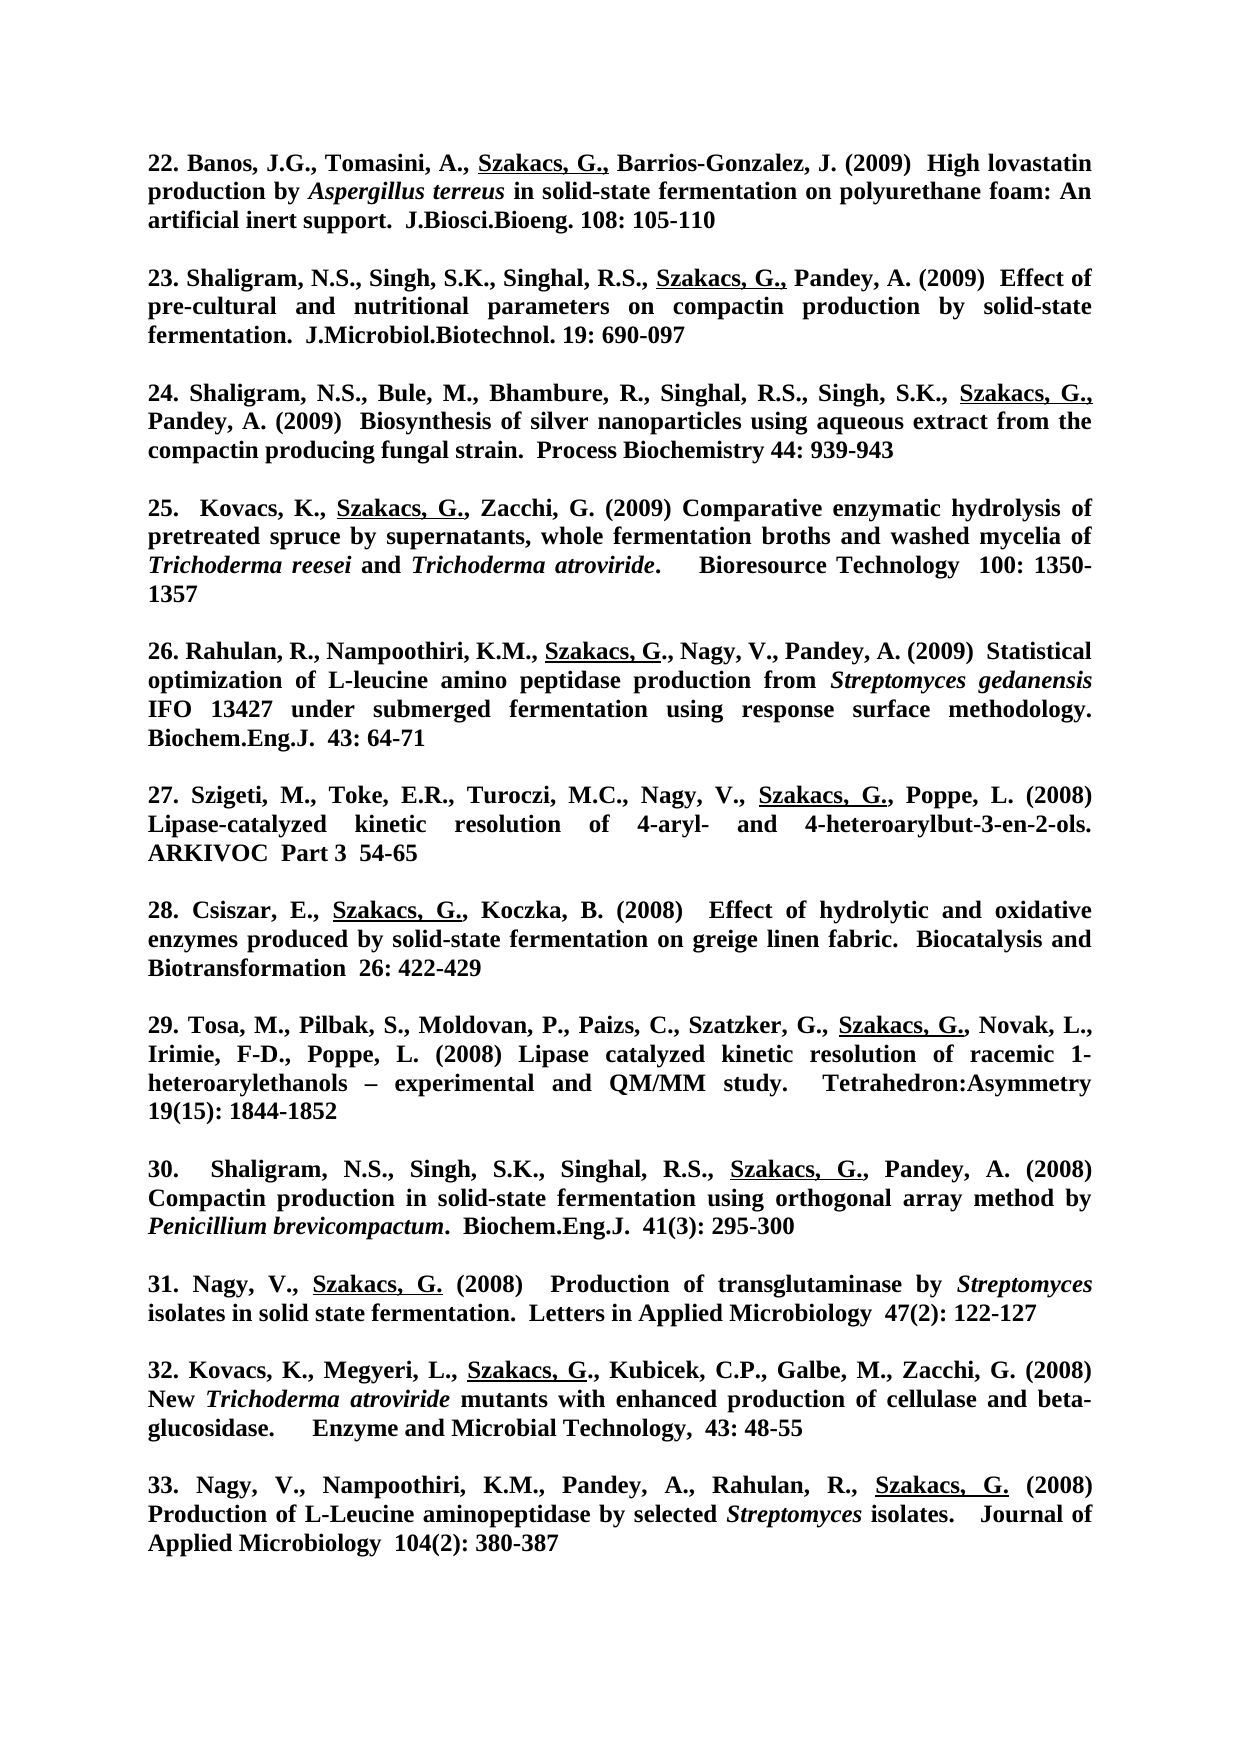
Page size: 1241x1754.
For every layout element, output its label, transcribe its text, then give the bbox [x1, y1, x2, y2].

text 22. Banos, J.G., Tomasini, A., Szakacs, G., Barrios-Gonzalez, J. (2009) High lovastatin production by Aspergillus terreus in solid-state fermentation on polyurethane foam: An artificial inert support. J.Biosci.Bioeng. 108: 105-110 [148, 148, 1093, 234]
text 30. Shaligram, N.S., Singh, S.K., Singhal, R.S., Szakacs, G., Pandey, A. (2008) Compactin production in solid-state fermentation using orthogonal array method by Penicillium brevicompactum. Biochem.Eng.J. 41(3): 295-300 [148, 1154, 1093, 1240]
text 23. Shaligram, N.S., Singh, S.K., Singhal, R.S., Szakacs, G., Pandey, A. (2009) Effect of pre-cultural and nutritional parameters on compactin production by solid-state fermentation. J.Microbiol.Biotechnol. 19: 690-097 [148, 263, 1093, 349]
text 28. Csiszar, E., Szakacs, G., Koczka, B. (2008) Effect of hydrolytic and oxidative enzymes produced by solid-state fermentation on greige linen fabric. Biocatalysis and Biotransformation 26: 422-429 [148, 895, 1093, 981]
text 27. Szigeti, M., Toke, E.R., Turoczi, M.C., Nagy, V., Szakacs, G., Poppe, L. (2008) Lipase-catalyzed kinetic resolution of 4-aryl- and 4-heteroarylbut-3-en-2-ols. ARKIVOC Part 3 54-65 [148, 780, 1093, 866]
text 24. Shaligram, N.S., Bule, M., Bhambure, R., Singhal, R.S., Singh, S.K., Szakacs, G., Pandey, A. (2009) Biosynthesis of silver nanoparticles using aqueous extract from the compactin producing fungal strain. Process Biochemistry 44: 939-943 [148, 378, 1093, 464]
text 33. Nagy, V., Nampoothiri, K.M., Pandey, A., Rahulan, R., Szakacs, G. (2008) Production of L-Leucine aminopeptidase by selected Streptomyces isolates. Journal of Applied Microbiology 104(2): 380-387 [148, 1470, 1093, 1556]
text 26. Rahulan, R., Nampoothiri, K.M., Szakacs, G., Nagy, V., Pandey, A. (2009) Statistical optimization of L-leucine amino peptidase production from Streptomyces gedanensis IFO 13427 under submerged fermentation using response surface methodology. Biochem.Eng.J. 43: 64-71 [148, 636, 1093, 751]
text 32. Kovacs, K., Megyeri, L., Szakacs, G., Kubicek, C.P., Galbe, M., Zacchi, G. (2008) New Trichoderma atroviride mutants with enhanced production of cellulase and beta-glucosidase. Enzyme and Microbial Technology, 43: 48-55 [148, 1355, 1093, 1441]
text 31. Nagy, V., Szakacs, G. (2008) Production of transglutaminase by Streptomyces isolates in solid state fermentation. Letters in Applied Microbiology 47(2): 122-127 [148, 1269, 1093, 1326]
text 25. Kovacs, K., Szakacs, G., Zacchi, G. (2009) Comparative enzymatic hydrolysis of pretreated spruce by supernatants, whole fermentation broths and washed mycelia of Trichoderma reesei and Trichoderma atroviride. Bioresource Technology 100: 1350-1357 [148, 493, 1093, 608]
text 29. Tosa, M., Pilbak, S., Moldovan, P., Paizs, C., Szatzker, G., Szakacs, G., Novak, L., Irimie, F-D., Poppe, L. (2008) Lipase catalyzed kinetic resolution of racemic 1-heteroarylethanols – experimental and QM/MM study. Tetrahedron:Asymmetry 19(15): 1844-1852 [148, 1010, 1093, 1125]
